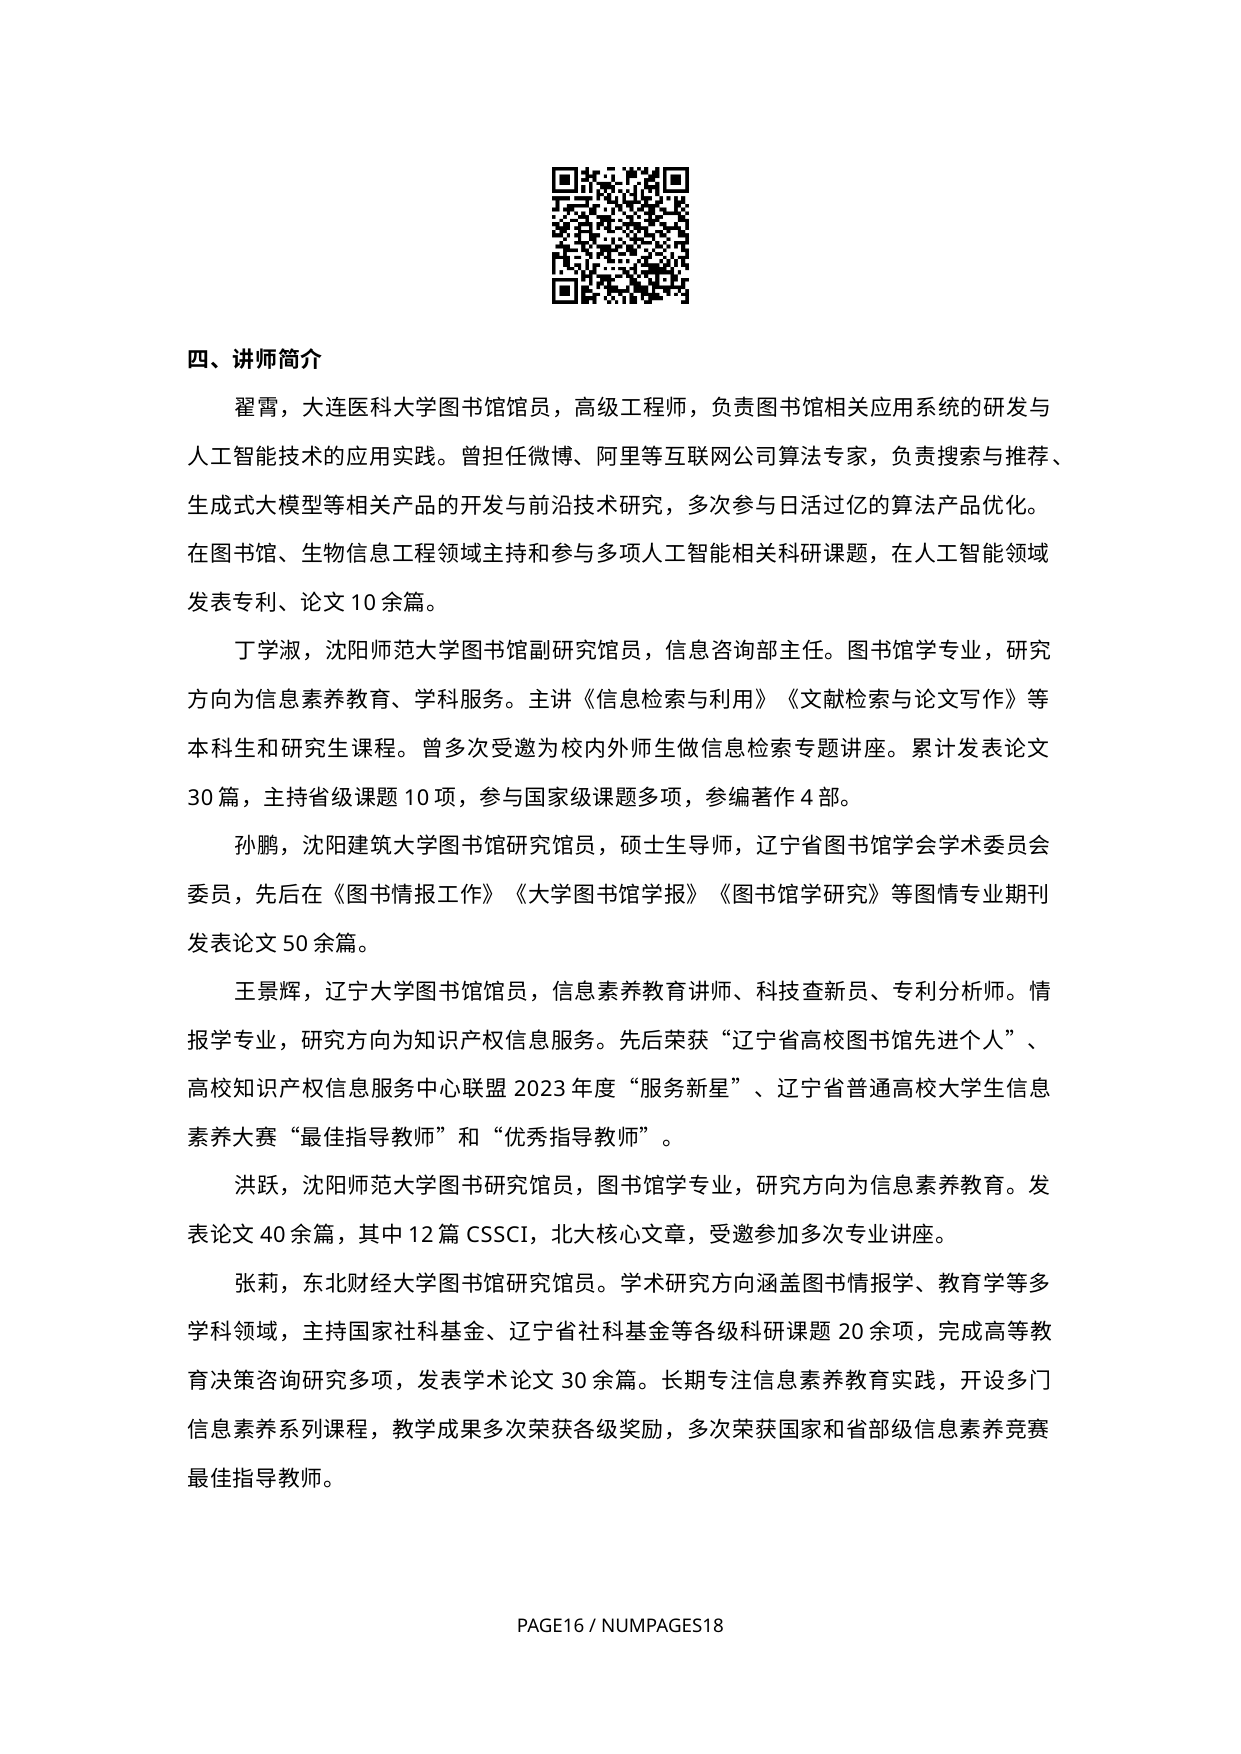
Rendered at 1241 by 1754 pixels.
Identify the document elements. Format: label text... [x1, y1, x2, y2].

text 张莉，东北财经大学图书馆研究馆员。学术研究方向涵盖图书情报学、教育学等多学科领域，主持国家社科基金、辽宁省社科基金等各级科研课题20余项，完成高等教育决策咨询研究多项，发表学术论文30余篇。长期专注信息素养教育实践，开设多门信息素养系列课程，教学成果多次荣获各级奖励，多次荣获国家和省部级信息素养竞赛最佳指导教师。 [187, 1265, 1053, 1493]
text 王景辉，辽宁大学图书馆馆员，信息素养教育讲师、科技查新员、专利分析师。情报学专业，研究方向为知识产权信息服务。先后荣获“辽宁省高校图书馆先进个人”、高校知识产权信息服务中心联盟2023年度“服务新星”、辽宁省普通高校大学生信息素养大赛“最佳指导教师”和“优秀指导教师”。 [187, 973, 1053, 1152]
text 丁学淑，沈阳师范大学图书馆副研究馆员，信息咨询部主任。图书馆学专业，研究方向为信息素养教育、学科服务。主讲《信息检索与利用》《文献检索与论文写作》等本科生和研究生课程。曾多次受邀为校内外师生做信息检索专题讲座。累计发表论文30篇，主持省级课题10项，参与国家级课题多项，参编著作4部。 [187, 633, 1053, 812]
picture [546, 162, 694, 309]
text 四、讲师简介 [187, 341, 1053, 374]
text 洪跃，沈阳师范大学图书研究馆员，图书馆学专业，研究方向为信息素养教育。发表论文40余篇，其中12篇CSSCI，北大核心文章，受邀参加多次专业讲座。 [187, 1168, 1053, 1249]
text 孙鹏，沈阳建筑大学图书馆研究馆员，硕士生导师，辽宁省图书馆学会学术委员会委员，先后在《图书情报工作》《大学图书馆学报》《图书馆学研究》等图情专业期刊发表论文50余篇。 [187, 828, 1053, 958]
text 翟霄，大连医科大学图书馆馆员，高级工程师，负责图书馆相关应用系统的研发与人工智能技术的应用实践。曾担任微博、阿里等互联网公司算法专家，负责搜索与推荐、生成式大模型等相关产品的开发与前沿技术研究，多次参与日活过亿的算法产品优化。在图书馆、生物信息工程领域主持和参与多项人工智能相关科研课题，在人工智能领域发表专利、论文10余篇。 [187, 390, 1053, 617]
